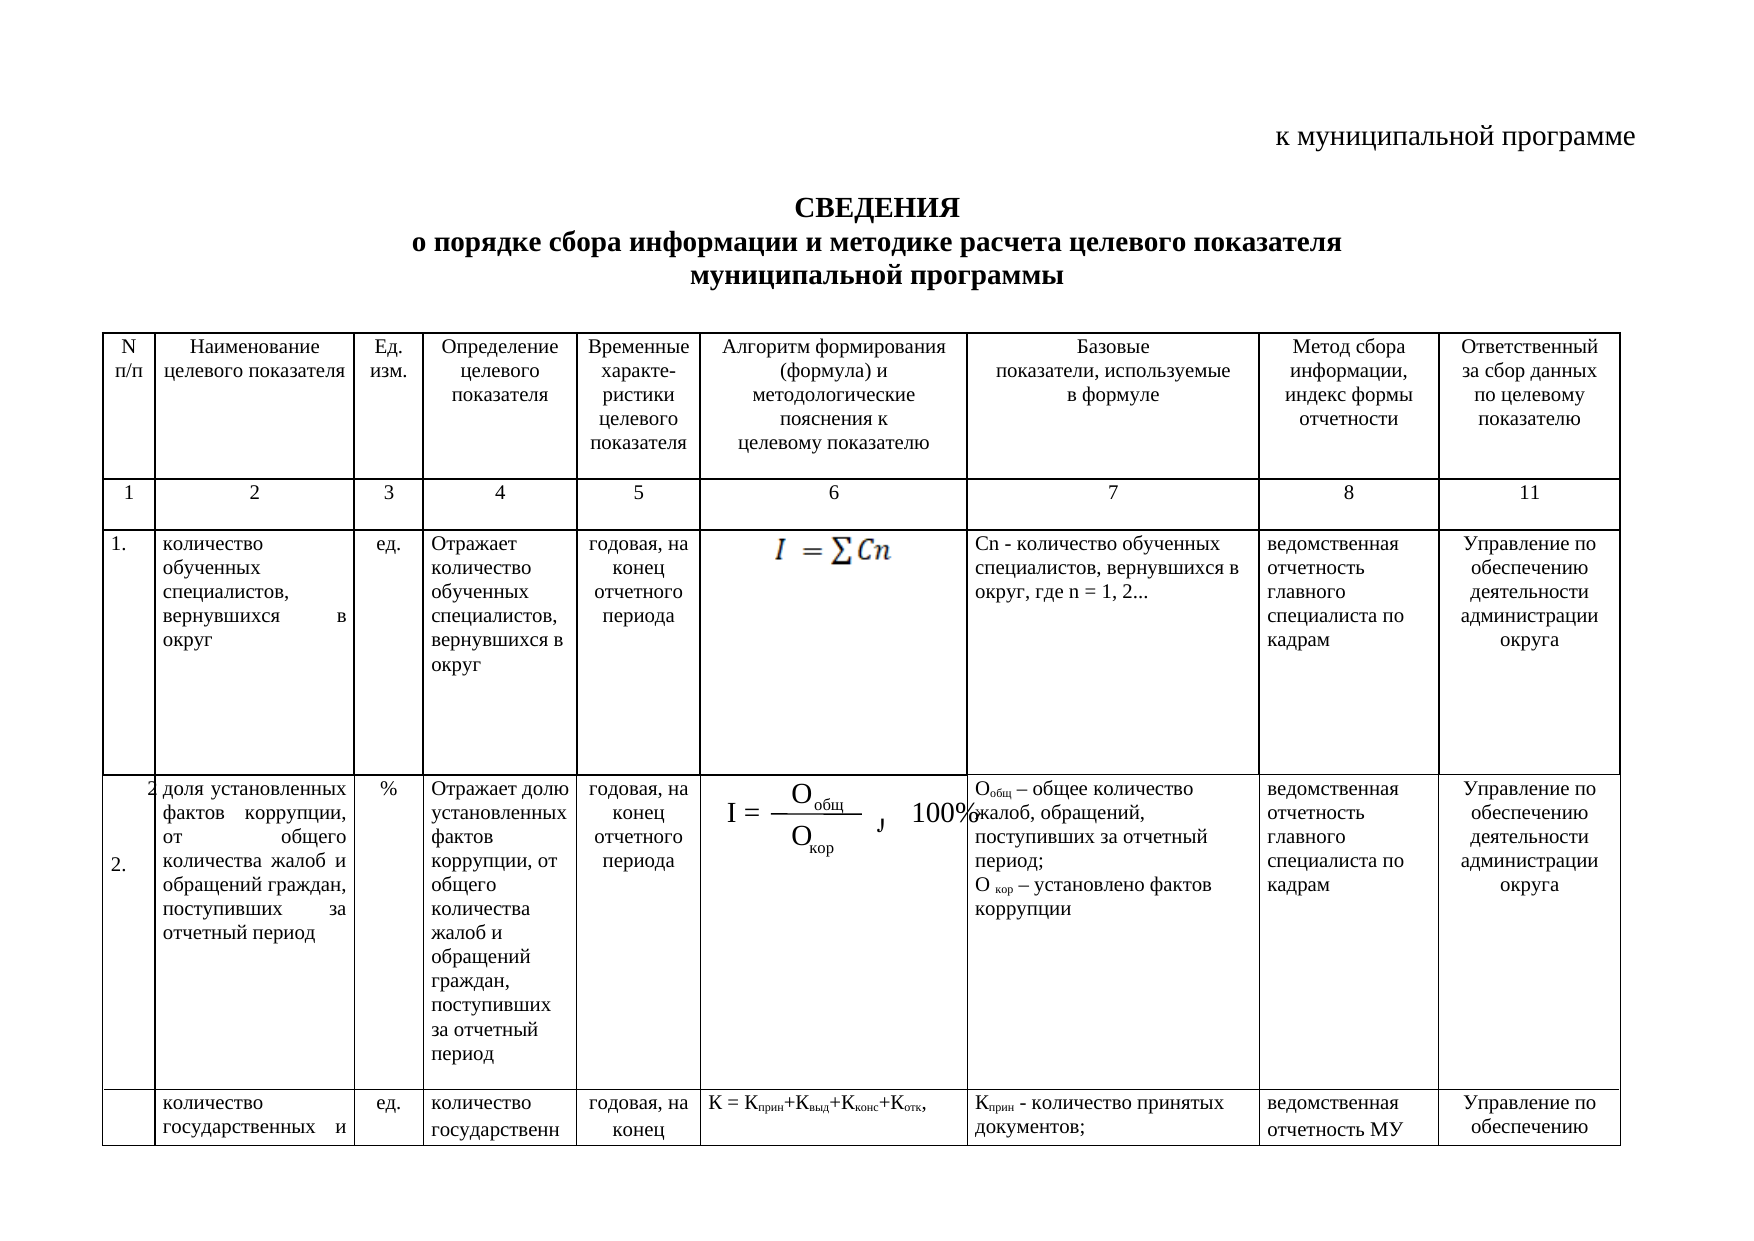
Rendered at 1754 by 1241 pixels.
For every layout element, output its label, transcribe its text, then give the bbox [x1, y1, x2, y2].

table_cell 5 [578, 480, 699, 529]
table_cell ед. [355, 1090, 423, 1145]
table_cell ед. [355, 531, 422, 774]
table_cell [577, 1090, 700, 1145]
table_header Определение целевого показателя [424, 334, 576, 478]
table_cell доля установленных фактов коррупции, от общего количества жалоб и обращений граждан, поступивших за отчетный период [156, 776, 354, 1089]
table_cell ведомственная отчетность главного специалиста по кадрам [1260, 775, 1438, 1089]
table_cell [424, 1090, 576, 1145]
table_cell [1260, 1090, 1438, 1145]
table_cell 1. [104, 531, 154, 774]
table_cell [701, 1090, 967, 1145]
table_header Алгоритм формирования (формула) и методологические пояснения к целевому показателю [701, 334, 966, 478]
table_header Наименование целевого показателя [156, 334, 353, 478]
table_header Базовые показатели, используемые в формуле [968, 334, 1258, 478]
table_cell % [355, 776, 423, 1089]
text муниципальной программы [118, 257, 1636, 291]
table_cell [1439, 1089, 1620, 1145]
table_cell годовая, на конец отчетного периода [577, 776, 700, 1089]
table_cell 8 [1260, 480, 1438, 529]
table_cell 2 [156, 480, 353, 529]
table_cell 11 [1440, 480, 1619, 529]
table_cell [968, 1090, 1259, 1145]
text о порядке сбора информации и методике расчета целевого показателя [118, 224, 1636, 257]
table_cell Управление по обеспечению деятельности администрации округа [1440, 531, 1619, 774]
table_header Ответственный за сбор данных по целевому показателю [1440, 334, 1619, 478]
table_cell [156, 1090, 354, 1145]
table_cell годовая, на конец отчетного периода [578, 531, 699, 774]
table_cell 7 [968, 480, 1258, 529]
table_cell [701, 776, 967, 1089]
table_cell Отражает количество обученных специалистов, вернувшихся в округ [424, 531, 576, 774]
table_cell [701, 531, 966, 774]
table_cell Управление по обеспечению деятельности администрации округа [1439, 775, 1620, 1089]
table_cell 2 2. [103, 776, 154, 1089]
table_cell ведомственная отчетность главного специалиста по кадрам [1260, 531, 1438, 774]
table_cell 3 [355, 480, 422, 529]
table_header Метод сбора информации, индекс формы отчетности [1260, 334, 1438, 478]
text к муниципальной программе [118, 118, 1636, 152]
table_cell Сn - количество обученных специалистов, вернувшихся в округ, где n = 1, 2... [968, 531, 1258, 774]
table_header Ед. изм. [355, 334, 422, 478]
table_cell количество обученных специалистов, вернувшихся в округ [156, 531, 353, 774]
picture [775, 531, 893, 571]
table_cell 4 [424, 480, 576, 529]
table_cell 3. [103, 1089, 154, 1145]
text Сведения [118, 190, 1636, 224]
table_cell Ообщ – общее количество жалоб, обращений, поступивших за отчетный период; О кор – установлено фактов коррупции [968, 775, 1259, 1089]
table_cell Отражает долю установленных фактов коррупции, от общего количества жалоб и обращений граждан, поступивших за отчетный период [424, 776, 576, 1089]
table_header Временные характе- ристики целевого показателя [578, 334, 699, 478]
table_cell 1 [104, 480, 154, 529]
table_header N п/п [104, 334, 154, 478]
table_cell 6 [701, 480, 966, 529]
